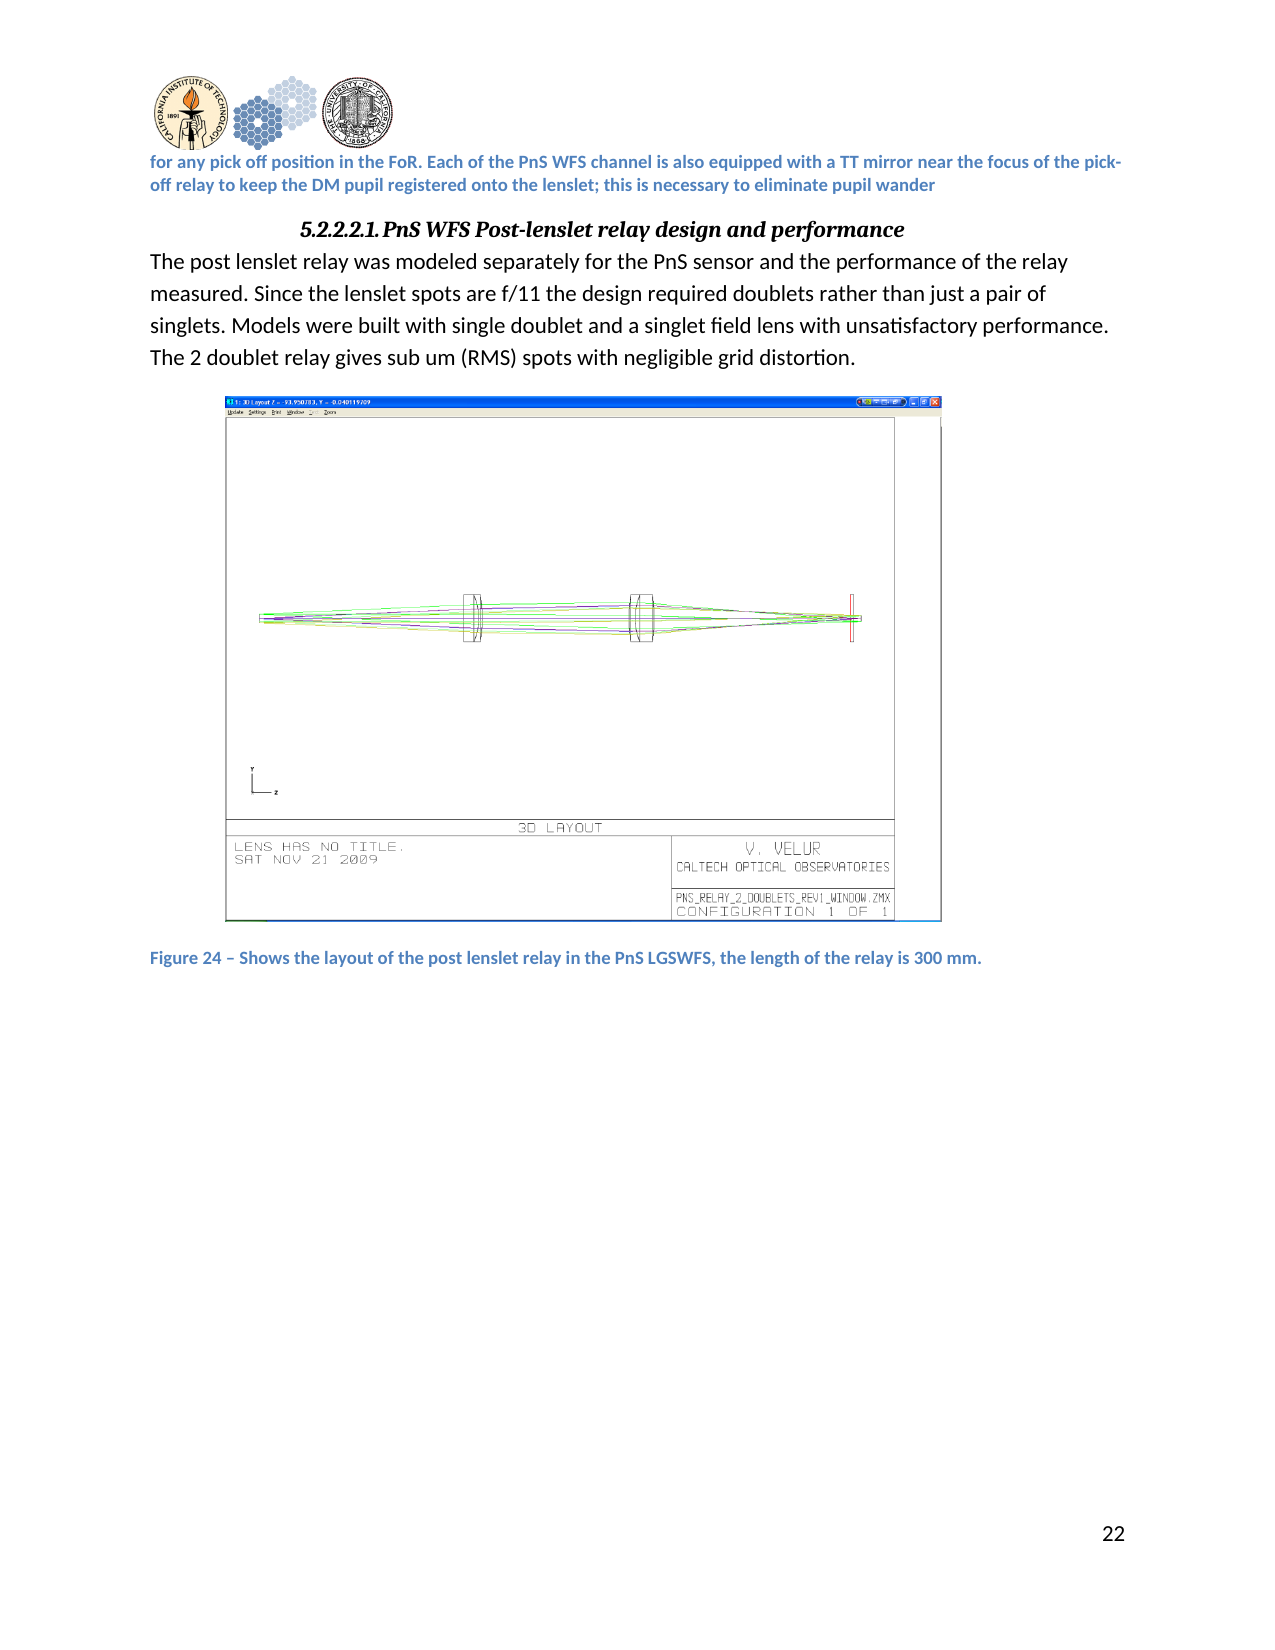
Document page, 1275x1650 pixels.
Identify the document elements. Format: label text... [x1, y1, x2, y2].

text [150, 150, 1125, 196]
picture [225, 396, 942, 922]
subtitle PnS WFS Post-lenslet relay design and performance [300, 217, 1125, 243]
text The post lenslet relay was modeled separately for the PnS sensor and the performance of the relay measured. Since the lenslet spots are f/11 the design required doublets rather than just a pair of singlets. Models were built with single doublet and a singlet field lens with unsatisfactory performance. The 2 doublet relay gives sub um (RMS) spots with negligible grid distortion. [150, 247, 1125, 371]
